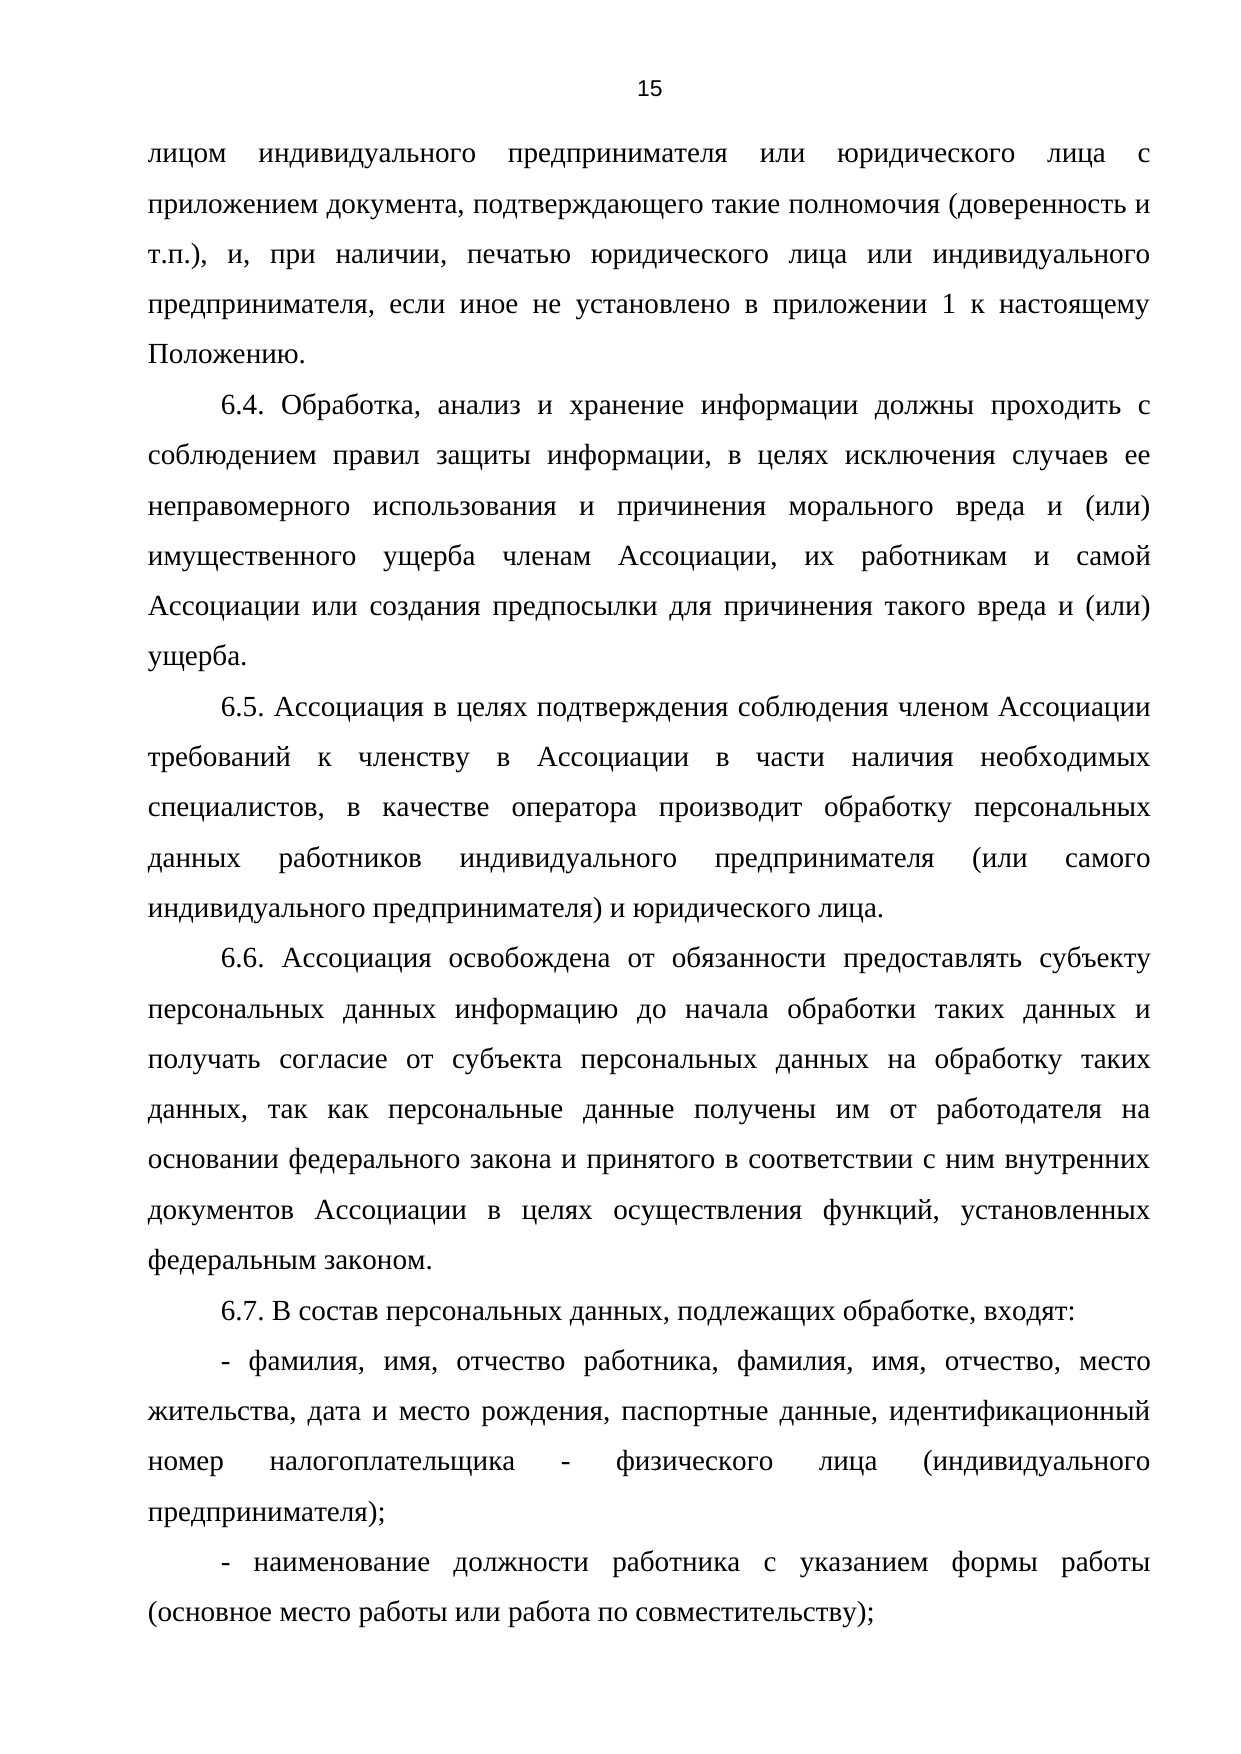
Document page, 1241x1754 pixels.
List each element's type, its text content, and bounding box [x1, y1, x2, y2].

text 6.5. Ассоциация в целях подтверждения соблюдения членом Ассоциации требований к членству в Ассоциации в части наличия необходимых специалистов, в качестве оператора производит обработку персональных данных работников индивидуального предпринимателя (или самого индивидуального предпринимателя) и юридического лица. [148, 689, 1152, 924]
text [148, 135, 1152, 370]
text 6.6. Ассоциация освобождена от обязанности предоставлять субъекту персональных данных информацию до начала обработки таких данных и получать согласие от субъекта персональных данных на обработку таких данных, так как персональные данные получены им от работодателя на основании федерального закона и принятого в соответствии с ним внутренних документов Ассоциации в целях осуществления функций, установленных федеральным законом. [148, 940, 1152, 1276]
text - фамилия, имя, отчество работника, фамилия, имя, отчество, место жительства, дата и место рождения, паспортные данные, идентификационный номер налогоплательщика - физического лица (индивидуального предпринимателя); [148, 1343, 1152, 1527]
text 6.7. В состав персональных данных, подлежащих обработке, входят: [148, 1293, 1152, 1326]
text - наименование должности работника с указанием формы работы (основное место работы или работа по совместительству); [148, 1544, 1152, 1628]
text 6.4. Обработка, анализ и хранение информации должны проходить с соблюдением правил защиты информации, в целях исключения случаев ее неправомерного использования и причинения морального вреда и (или) имущественного ущерба членам Ассоциации, их работникам и самой Ассоциации или создания предпосылки для причинения такого вреда и (или) ущерба. [148, 387, 1152, 672]
